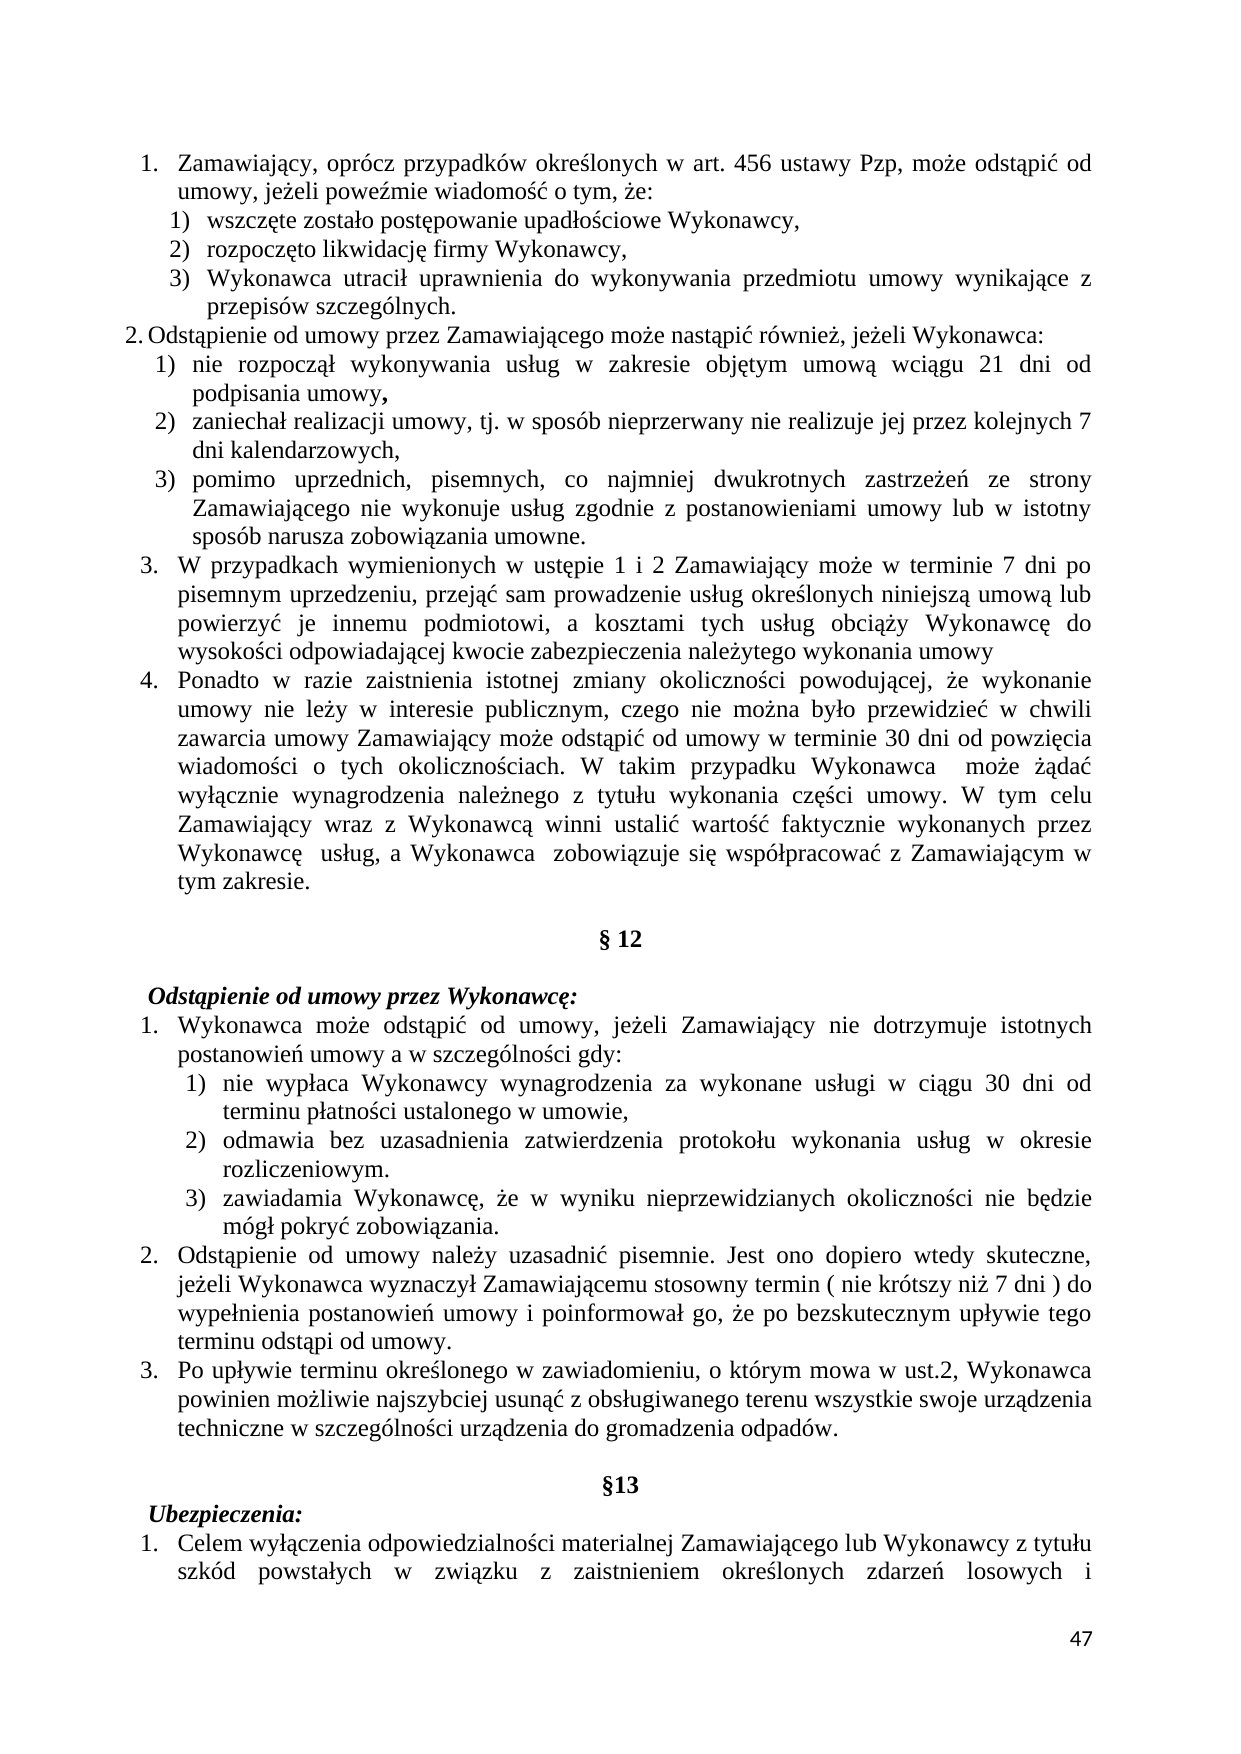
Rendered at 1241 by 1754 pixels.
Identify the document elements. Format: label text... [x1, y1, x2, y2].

list W przypadkach wymienionych w ustępie 1 i 2 Zamawiający może w terminie 7 dni po pisemnym uprzedzeniu, przejąć sam prowadzenie usług określonych niniejszą umową lub powierzyć je innemu podmiotowi, a kosztami tych usług obciąży Wykonawcę do wysokości odpowiadającej kwocie zabezpieczenia należytego wykonania umowy [140, 550, 1093, 665]
list pomimo uprzednich, pisemnych, co najmniej dwukrotnych zastrzeżeń ze strony Zamawiającego nie wykonuje usług zgodnie z postanowieniami umowy lub w istotny sposób narusza zobowiązania umowne. [154, 464, 1093, 550]
text §13 [148, 1470, 1093, 1499]
list Zamawiający, oprócz przypadków określonych w art. 456 ustawy Pzp, może odstąpić od umowy, jeżeli poweźmie wiadomość o tym, że: [140, 148, 1093, 205]
list Wykonawca może odstąpić od umowy, jeżeli Zamawiający nie dotrzymuje istotnych postanowień umowy a w szczególności gdy: [140, 1010, 1093, 1068]
list Wykonawca utracił uprawnienia do wykonywania przedmiotu umowy wynikające z przepisów szczególnych. [169, 263, 1093, 320]
list wszczęte zostało postępowanie upadłościowe Wykonawcy, [169, 205, 1093, 234]
list Ponadto w razie zaistnienia istotnej zmiany okoliczności powodującej, że wykonanie umowy nie leży w interesie publicznym, czego nie można było przewidzieć w chwili zawarcia umowy Zamawiający może odstąpić od umowy w terminie 30 dni od powzięcia wiadomości o tych okolicznościach. W takim przypadku Wykonawca może żądać wyłącznie wynagrodzenia należnego z tytułu wykonania części umowy. W tym celu Zamawiający wraz z Wykonawcą winni ustalić wartość faktycznie wykonanych przez Wykonawcę usług, a Wykonawca zobowiązuje się współpracować z Zamawiającym w tym zakresie. [140, 665, 1093, 895]
list zaniechał realizacji umowy, tj. w sposób nieprzerwany nie realizuje jej przez kolejnych 7 dni kalendarzowych, [154, 406, 1093, 464]
list Odstąpienie od umowy przez Zamawiającego może nastąpić również, jeżeli Wykonawca: [125, 320, 1093, 349]
list odmawia bez uzasadnienia zatwierdzenia protokołu wykonania usług w okresie rozliczeniowym. [185, 1125, 1093, 1183]
text § 12 [148, 924, 1093, 953]
list nie rozpoczął wykonywania usług w zakresie objętym umową wciągu 21 dni od podpisania umowy, [154, 349, 1093, 406]
list Odstąpienie od umowy należy uzasadnić pisemnie. Jest ono dopiero wtedy skuteczne, jeżeli Wykonawca wyznaczył Zamawiającemu stosowny termin ( nie krótszy niż 7 dni ) do wypełnienia postanowień umowy i poinformował go, że po bezskutecznym upływie tego terminu odstąpi od umowy. [140, 1240, 1093, 1355]
list rozpoczęto likwidację firmy Wykonawcy, [169, 234, 1093, 263]
list nie wypłaca Wykonawcy wynagrodzenia za wykonane usługi w ciągu 30 dni od terminu płatności ustalonego w umowie, [185, 1068, 1093, 1125]
list Po upływie terminu określonego w zawiadomieniu, o którym mowa w ust.2, Wykonawca powinien możliwie najszybciej usunąć z obsługiwanego terenu wszystkie swoje urządzenia techniczne w szczególności urządzenia do gromadzenia odpadów. [140, 1355, 1093, 1441]
text Ubezpieczenia: [148, 1499, 1093, 1528]
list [140, 1528, 1093, 1585]
list zawiadamia Wykonawcę, że w wyniku nieprzewidzianych okoliczności nie będzie mógł pokryć zobowiązania. [185, 1183, 1093, 1240]
text Odstąpienie od umowy przez Wykonawcę: [148, 981, 1093, 1010]
